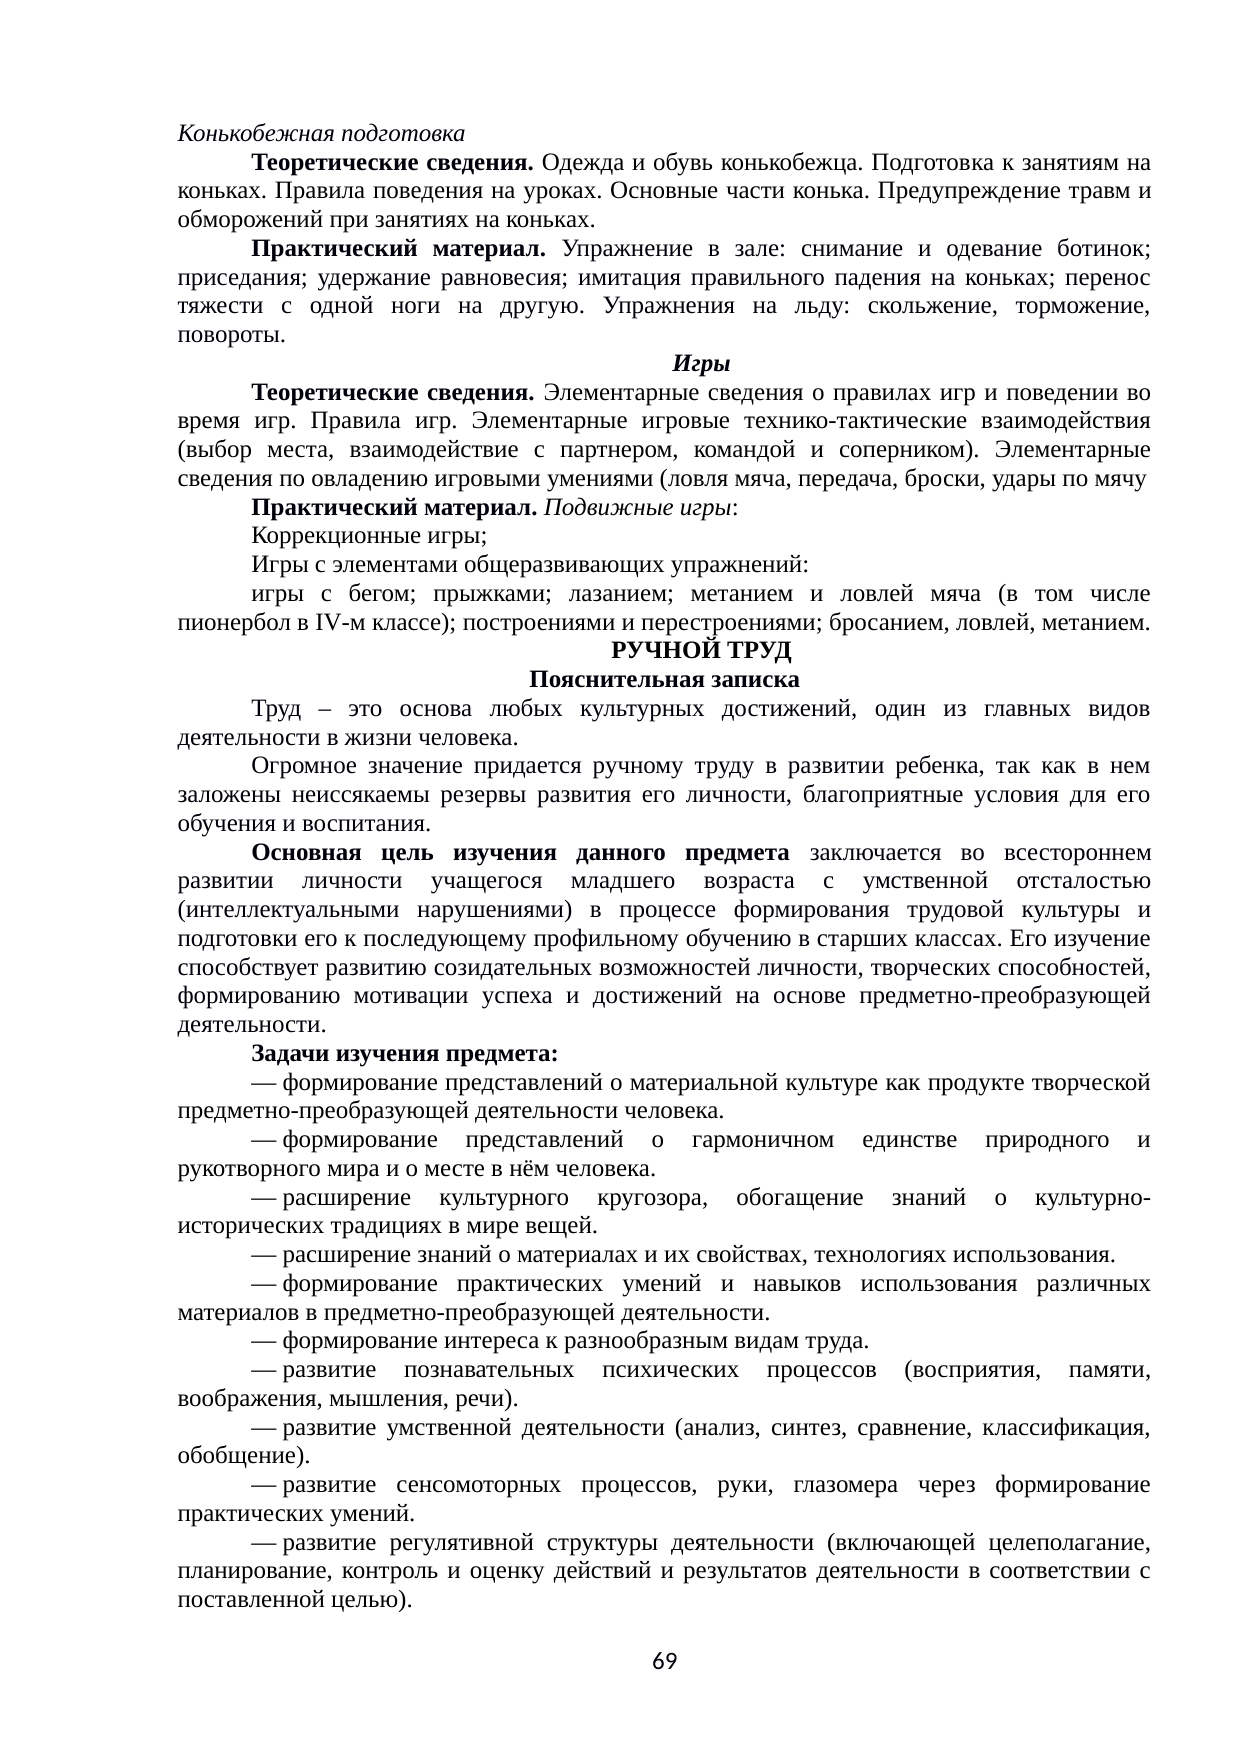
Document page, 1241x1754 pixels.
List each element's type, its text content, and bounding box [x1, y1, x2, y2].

list ― расширение культурного кругозора, обогащение знаний о культурно-исторических традициях в мире вещей. [177, 1182, 1152, 1239]
list ― формирование практических умений и навыков использования различных материалов в предметно-преобразующей деятельности. [177, 1268, 1152, 1326]
text Теоретические сведения. Элементарные сведения о правилах игр и поведении во время игр. Правила игр. Элементарные игровые технико-тактические взаимодействия (выбор места, взаимодействие с партнером, командой и соперником). Элементарные сведения по овладению игровыми умениями (ловля мяча, передача, броски, удары по мячу [177, 377, 1152, 492]
text Основная цель изучения данного предмета заключается во всестороннем развитии личности учащегося младшего возраста с умственной отсталостью (интеллектуальными нарушениями) в процессе формирования трудовой культуры и подготовки его к последующему профильному обучению в старших классах. Его изучение способствует развитию созидательных возможностей личности, творческих способностей, формированию мотивации успеха и достижений на основе предметно-преобразующей деятельности. [177, 837, 1152, 1038]
text Теоретические сведения. Одежда и обувь конькобежца. Подготовка к занятиям на коньках. Правила поведения на уроках. Основные части конька. Предупреждение травм и обморожений при занятиях на коньках. [177, 147, 1152, 233]
list ― формирование представлений о материальной культуре как продукте творческой предметно-преобразующей деятельности человека. [177, 1067, 1152, 1124]
list ― формирование интереса к разнообразным видам труда. [177, 1326, 1152, 1354]
list ― развитие умственной деятельности (анализ, синтез, сравнение, классификация, обобщение). [177, 1412, 1152, 1469]
text Конькобежная подготовка [177, 118, 1152, 147]
text Практический материал. Упражнение в зале: снимание и одевание ботинок; приседания; удержание равновесия; имитация правильного падения на коньках; перенос тяжести с одной ноги на другую. Упражнения на льду: скольжение, торможение, повороты. [177, 233, 1152, 348]
text игры с бегом; прыжками; лазанием; метанием и ловлей мяча (в том числе пионербол в IV-м классе); построениями и перестроениями; бросанием, ловлей, метанием. [177, 578, 1152, 636]
text Игры с элементами общеразвивающих упражнений: [177, 549, 1152, 578]
text РУЧНОЙ ТРУД [177, 636, 1152, 664]
text Пояснительная записка [177, 664, 1152, 693]
text Игры [177, 348, 1152, 377]
text Труд – это основа любых культурных достижений, один из главных видов деятельности в жизни человека. [177, 693, 1152, 751]
list ― расширение знаний о материалах и их свойствах, технологиях использования. [177, 1239, 1152, 1268]
text Коррекционные игры; [177, 521, 1152, 549]
list ― развитие сенсомоторных процессов, руки, глазомера через формирование практических умений. [177, 1469, 1152, 1527]
text Огромное значение придается ручному труду в развитии ребенка, так как в нем заложены неиссякаемы резервы развития его личности, благоприятные условия для его обучения и воспитания. [177, 751, 1152, 837]
text Практический материал. Подвижные игры: [177, 492, 1152, 521]
list ― развитие познавательных психических процессов (восприятия, памяти, воображения, мышления, речи). [177, 1354, 1152, 1412]
list ― развитие регулятивной структуры деятельности (включающей целеполагание, планирование, контроль и оценку действий и результатов деятельности в соответствии с поставленной целью). [177, 1527, 1152, 1613]
text Задачи изучения предмета: [177, 1038, 1152, 1067]
list ― формирование представлений о гармоничном единстве природного и рукотворного мира и о месте в нём человека. [177, 1124, 1152, 1182]
